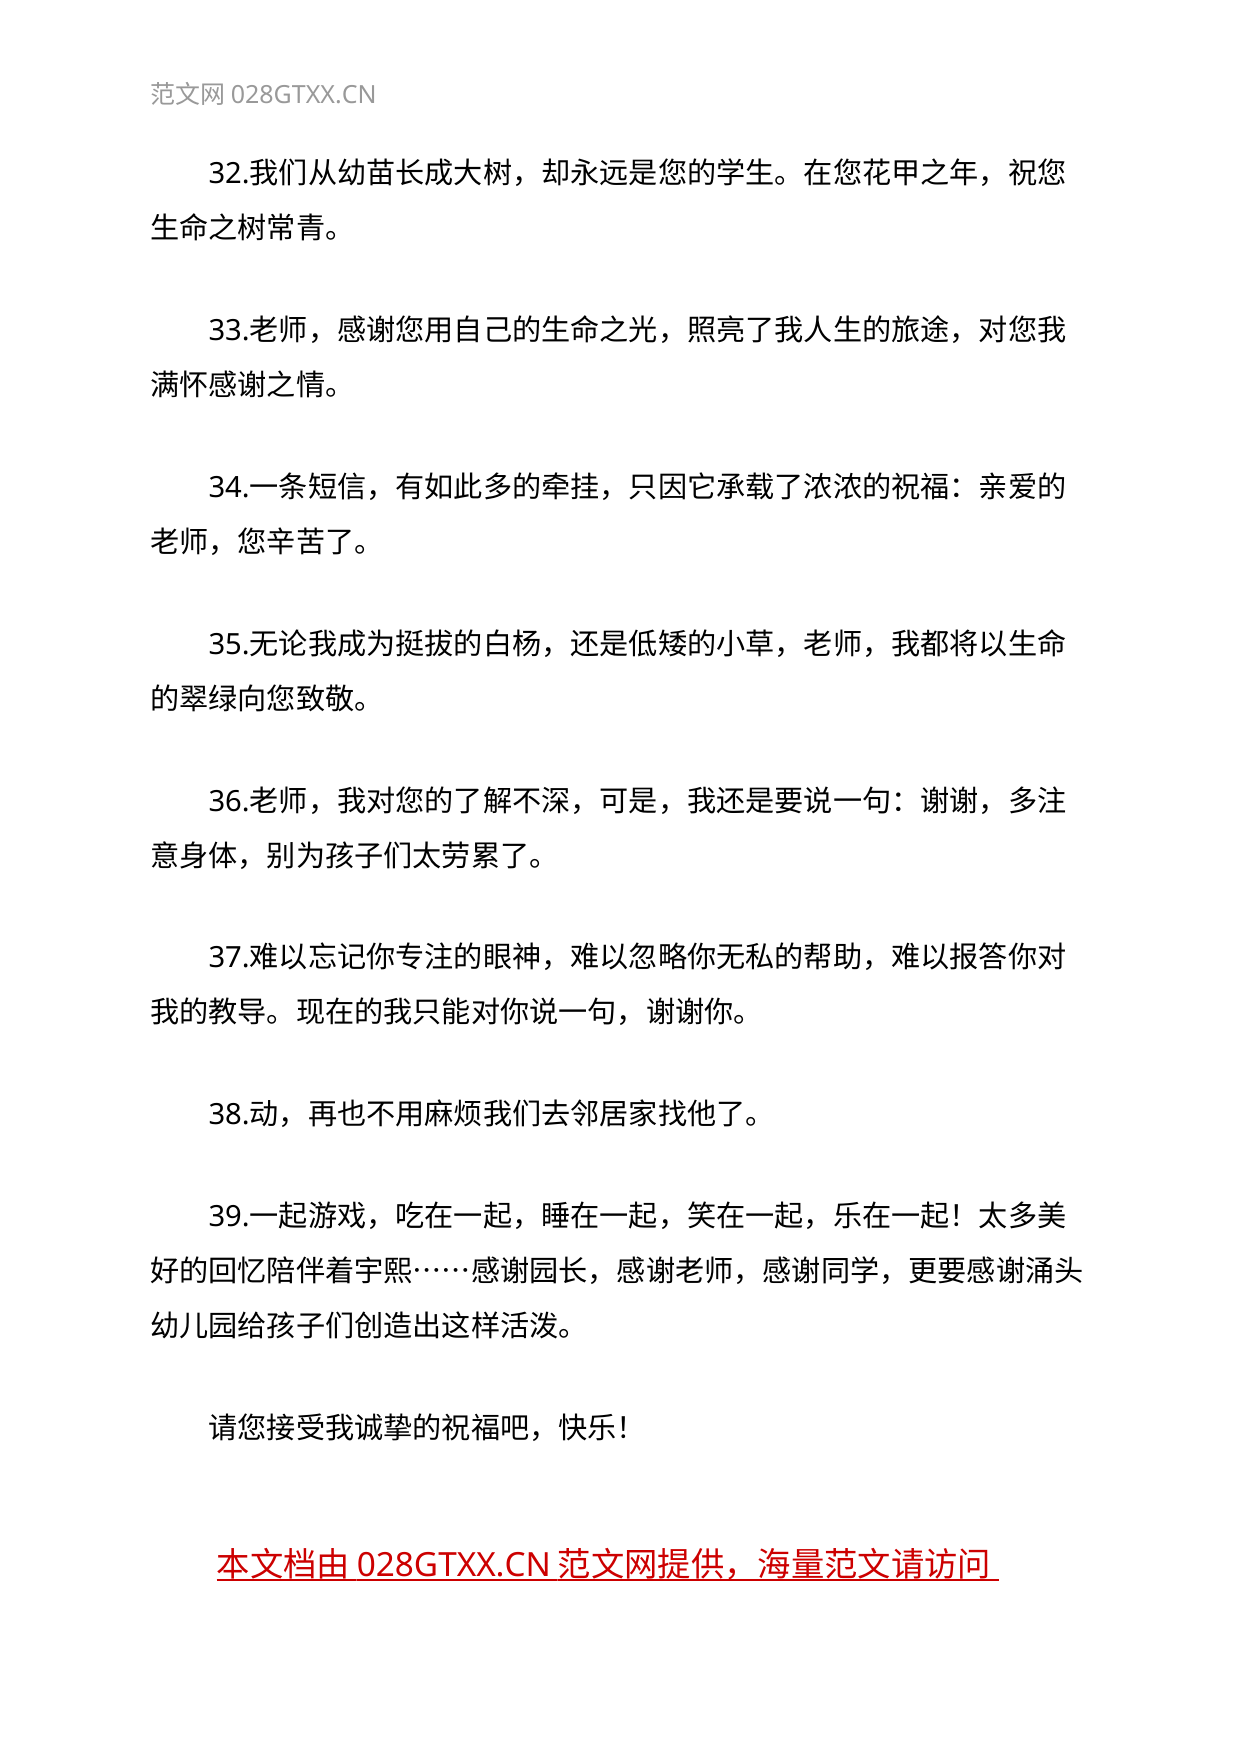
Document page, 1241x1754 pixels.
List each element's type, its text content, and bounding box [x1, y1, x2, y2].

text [150, 1537, 1090, 1586]
text 39.一起游戏，吃在一起，睡在一起，笑在一起，乐在一起！太多美好的回忆陪伴着宇熙……感谢园长，感谢老师，感谢同学，更要感谢涌头幼儿园给孩子们创造出这样活泼。 [150, 1193, 1090, 1345]
text 37.难以忘记你专注的眼神，难以忽略你无私的帮助，难以报答你对我的教导。现在的我只能对你说一句，谢谢你。 [150, 934, 1090, 1031]
text 38.动，再也不用麻烦我们去邻居家找他了。 [150, 1091, 1090, 1133]
text 35.无论我成为挺拔的白杨，还是低矮的小草，老师，我都将以生命的翠绿向您致敬。 [150, 620, 1090, 718]
text 33.老师，感谢您用自己的生命之光，照亮了我人生的旅途，对您我满怀感谢之情。 [150, 307, 1090, 404]
text 请您接受我诚挚的祝福吧，快乐！ [150, 1404, 1090, 1447]
text 34.一条短信，有如此多的牵挂，只因它承载了浓浓的祝福：亲爱的老师，您辛苦了。 [150, 463, 1090, 561]
text 32.我们从幼苗长成大树，却永远是您的学生。在您花甲之年，祝您生命之树常青。 [150, 150, 1090, 247]
text 36.老师，我对您的了解不深，可是，我还是要说一句：谢谢，多注意身体，别为孩子们太劳累了。 [150, 777, 1090, 874]
